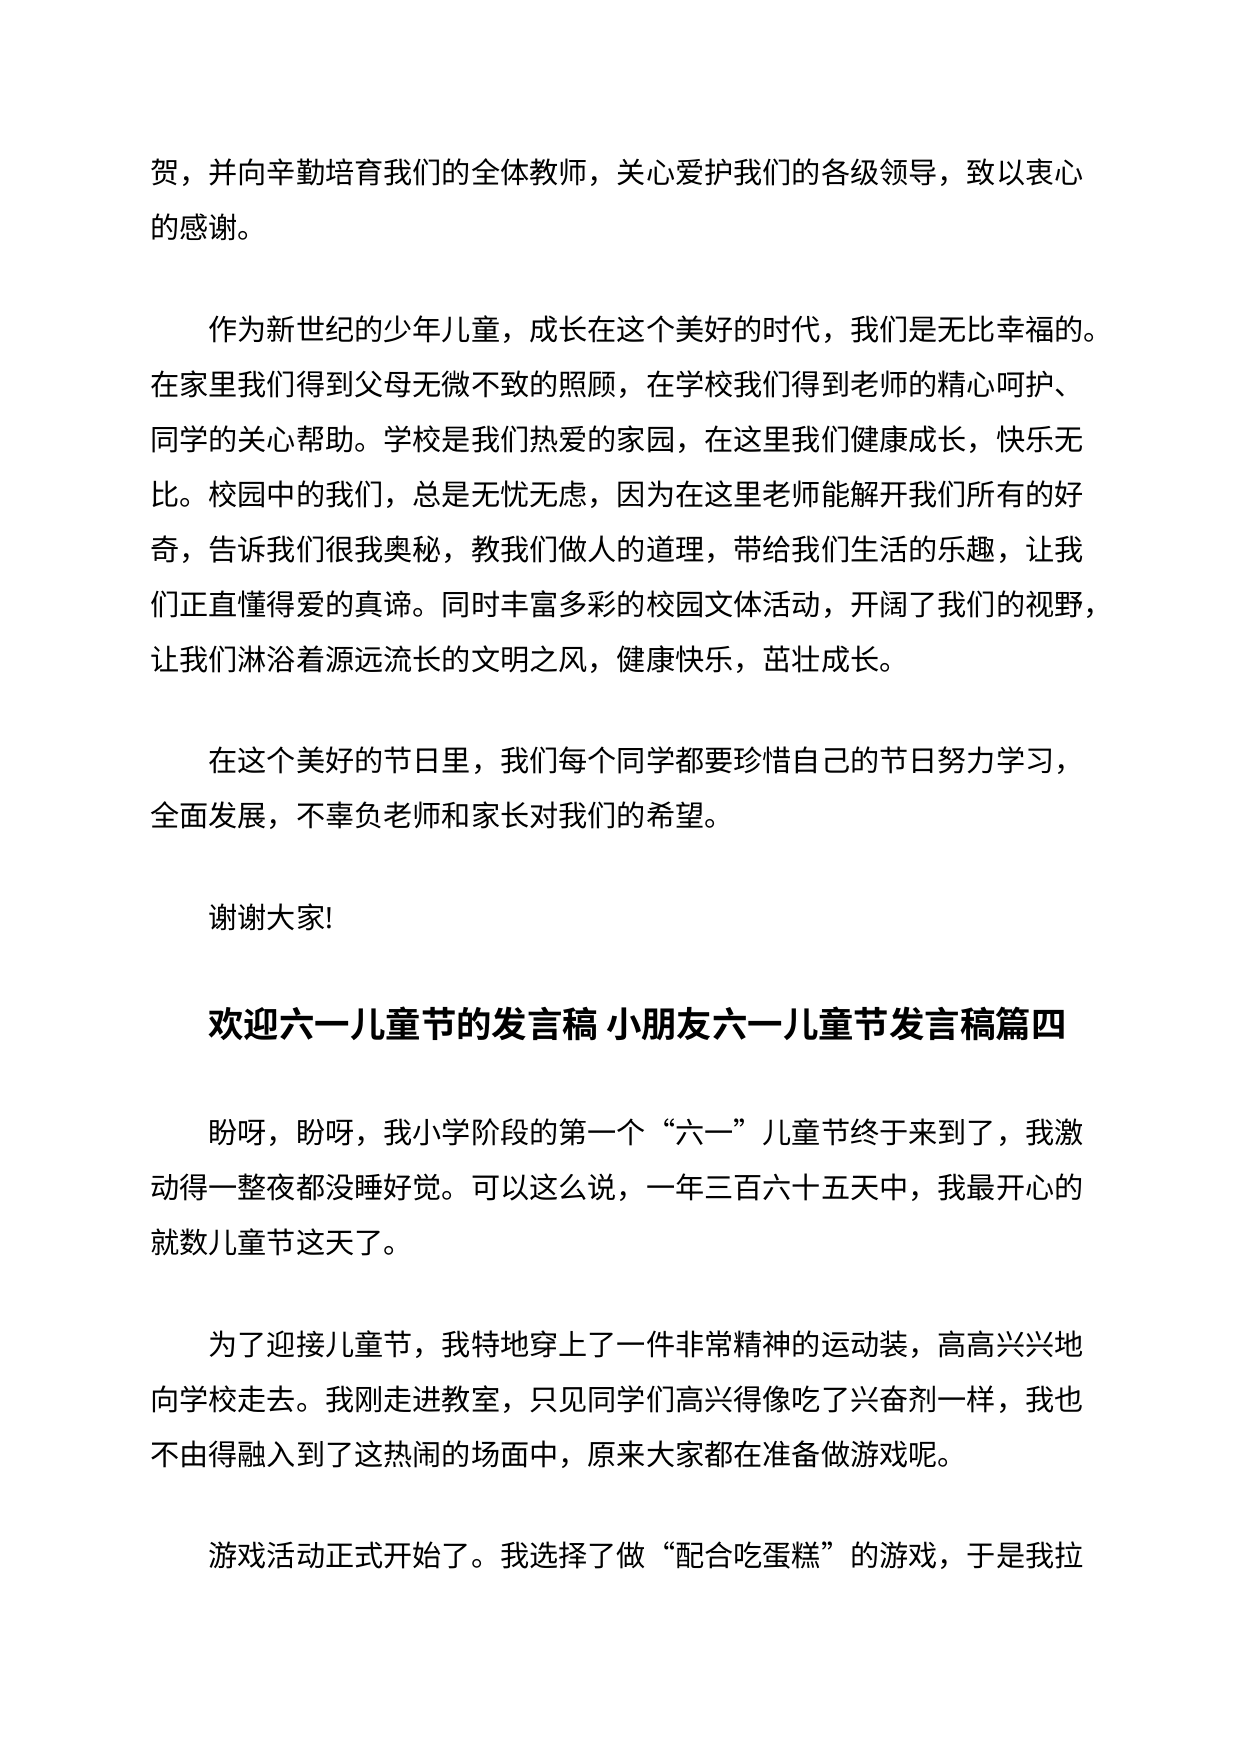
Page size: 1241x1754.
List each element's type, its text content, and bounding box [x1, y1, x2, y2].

text 作为新世纪的少年儿童，成长在这个美好的时代，我们是无比幸福的。在家里我们得到父母无微不致的照顾，在学校我们得到老师的精心呵护、同学的关心帮助。学校是我们热爱的家园，在这里我们健康成长，快乐无比。校园中的我们，总是无忧无虑，因为在这里老师能解开我们所有的好奇，告诉我们很我奥秘，教我们做人的道理，带给我们生活的乐趣，让我们正直懂得爱的真谛。同时丰富多彩的校园文体活动，开阔了我们的视野，让我们淋浴着源远流长的文明之风，健康快乐，茁壮成长。 [150, 307, 1090, 678]
text 盼呀，盼呀，我小学阶段的第一个“六一”儿童节终于来到了，我激动得一整夜都没睡好觉。可以这么说，一年三百六十五天中，我最开心的就数儿童节这天了。 [150, 1110, 1090, 1262]
text 在这个美好的节日里，我们每个同学都要珍惜自己的节日努力学习，全面发展，不辜负老师和家长对我们的希望。 [150, 738, 1090, 835]
text 为了迎接儿童节，我特地穿上了一件非常精神的运动装，高高兴兴地向学校走去。我刚走进教室，只见同学们高兴得像吃了兴奋剂一样，我也不由得融入到了这热闹的场面中，原来大家都在准备做游戏呢。 [150, 1321, 1090, 1473]
text 欢迎六一儿童节的发言稿 小朋友六一儿童节发言稿篇四 [150, 996, 1090, 1048]
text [150, 150, 1090, 247]
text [150, 1533, 1090, 1575]
text 谢谢大家! [150, 894, 1090, 937]
